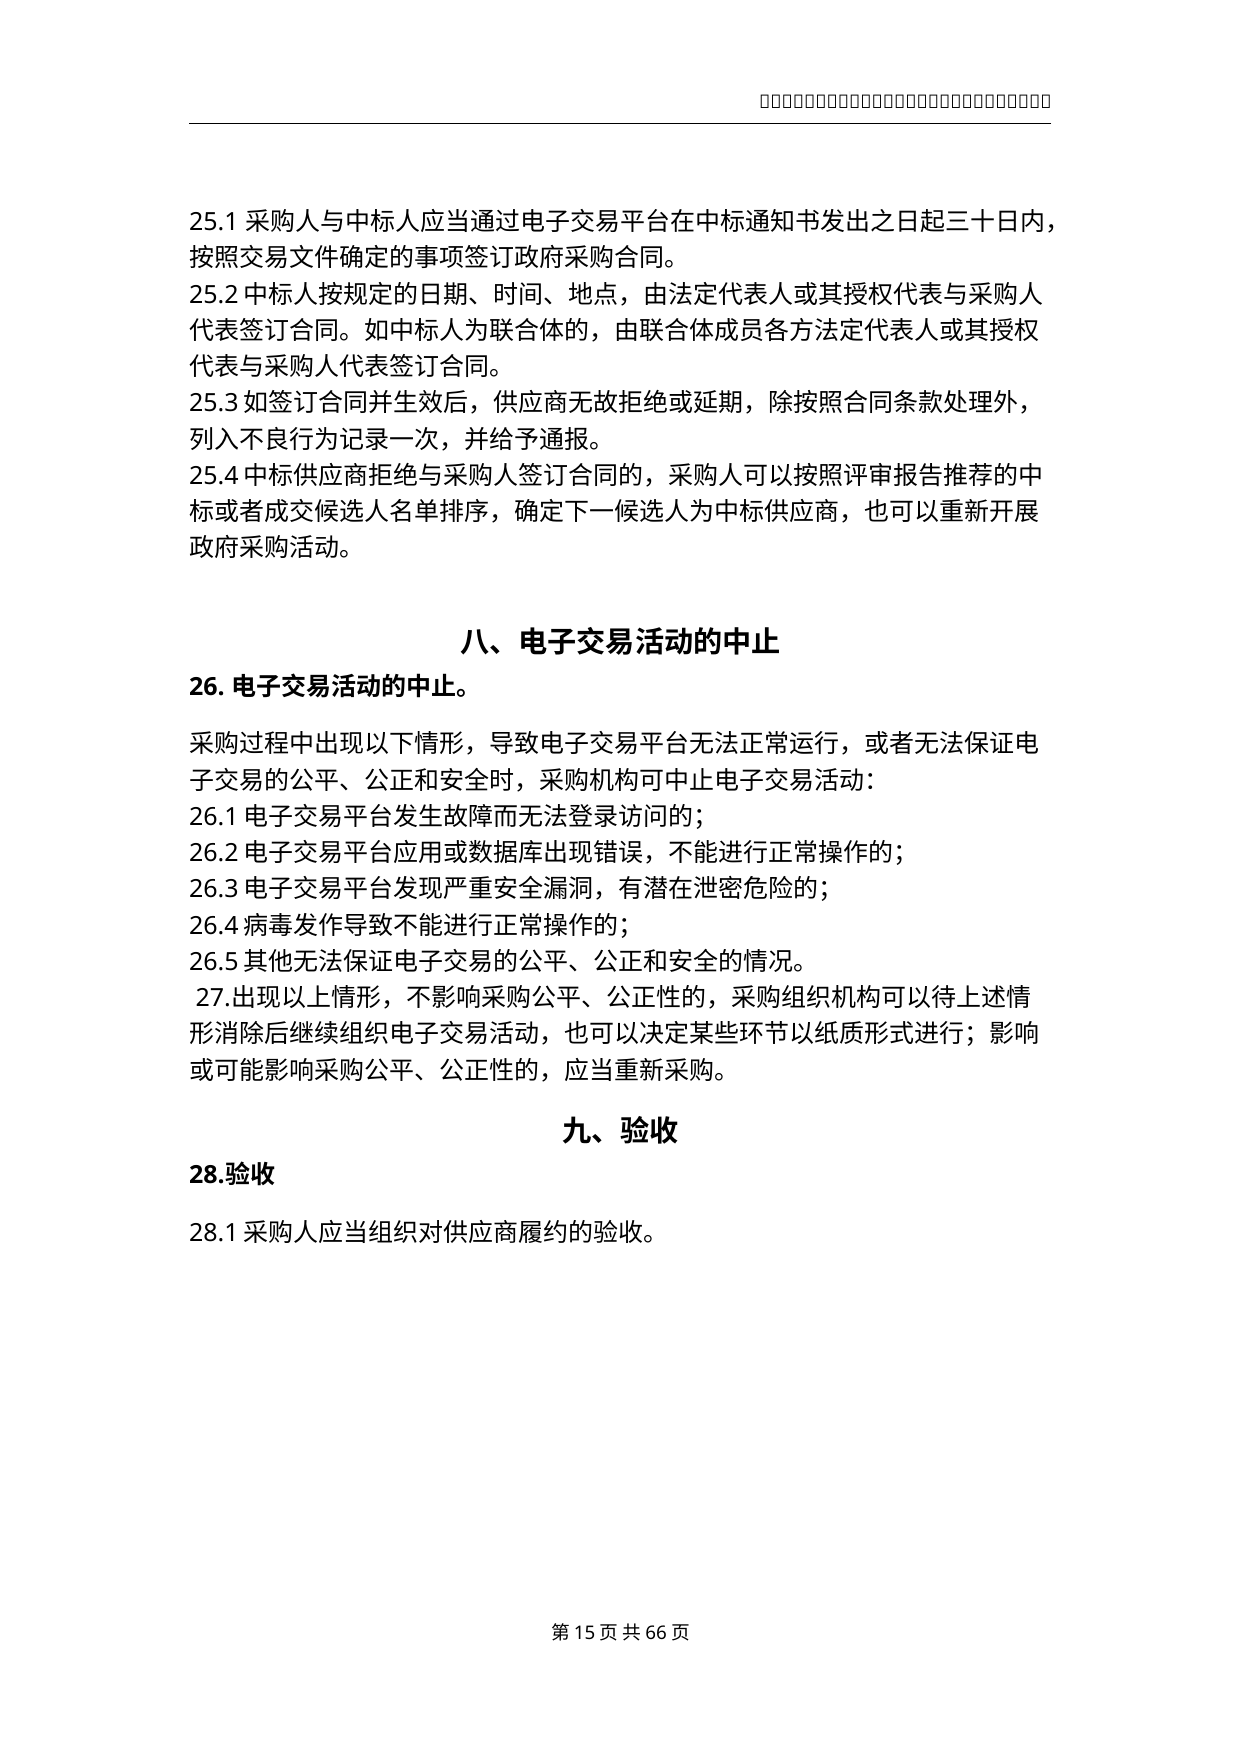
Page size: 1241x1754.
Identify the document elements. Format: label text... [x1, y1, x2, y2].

subtitle 八、电子交易活动的中止 [189, 619, 1051, 661]
text 26.4病毒发作导致不能进行正常操作的； [189, 905, 1051, 941]
text 27.出现以上情形，不影响采购公平、公正性的，采购组织机构可以待上述情形消除后继续组织电子交易活动，也可以决定某些环节以纸质形式进行；影响或可能影响采购公平、公正性的，应当重新采购。 [189, 978, 1051, 1086]
text 25.2中标人按规定的日期、时间、地点，由法定代表人或其授权代表与采购人代表签订合同。如中标人为联合体的，由联合体成员各方法定代表人或其授权代表与采购人代表签订合同。 [189, 274, 1051, 383]
text 25.3如签订合同并生效后，供应商无故拒绝或延期，除按照合同条款处理外，列入不良行为记录一次，并给予通报。 [189, 383, 1051, 455]
text 25.1 采购人与中标人应当通过电子交易平台在中标通知书发出之日起三十日内，按照交易文件确定的事项签订政府采购合同。 [189, 202, 1051, 274]
text 26.3电子交易平台发现严重安全漏洞，有潜在泄密危险的； [189, 869, 1051, 905]
text 26.2电子交易平台应用或数据库出现错误，不能进行正常操作的； [189, 833, 1051, 869]
subtitle 26. 电子交易活动的中止。 [189, 667, 1051, 703]
text 25.4中标供应商拒绝与采购人签订合同的，采购人可以按照评审报告推荐的中标或者成交候选人名单排序，确定下一候选人为中标供应商，也可以重新开展政府采购活动。 [189, 455, 1051, 564]
subtitle 九、验收 [189, 1107, 1051, 1149]
text 28.1采购人应当组织对供应商履约的验收。 [189, 1212, 1051, 1248]
text 26.1电子交易平台发生故障而无法登录访问的； [189, 796, 1051, 833]
text 26.5其他无法保证电子交易的公平、公正和安全的情况。 [189, 941, 1051, 978]
subtitle 28.验收 [189, 1155, 1051, 1191]
text 采购过程中出现以下情形，导致电子交易平台无法正常运行，或者无法保证电子交易的公平、公正和安全时，采购机构可中止电子交易活动： [189, 724, 1051, 796]
